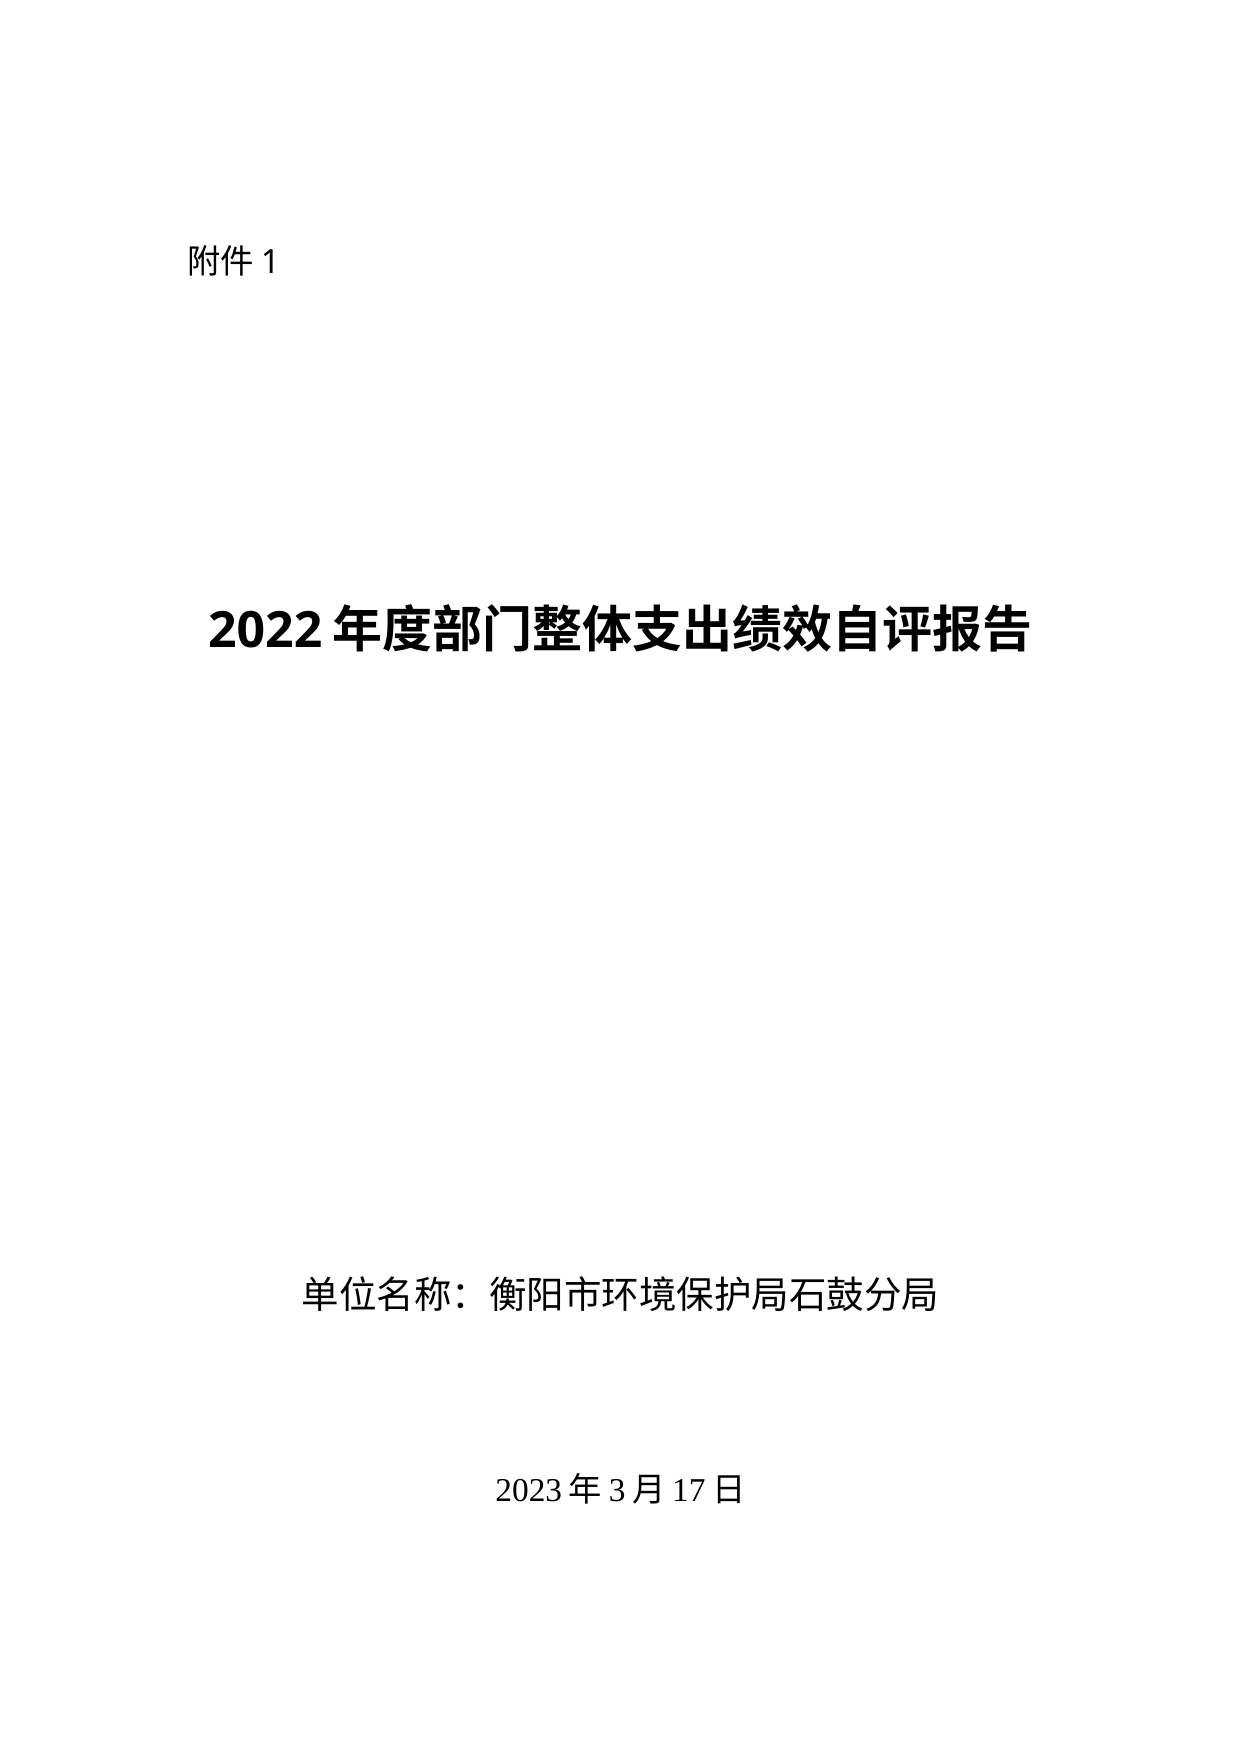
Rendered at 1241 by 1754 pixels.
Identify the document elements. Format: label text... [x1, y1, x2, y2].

text 附件1 [187, 227, 1053, 292]
text 单位名称：衡阳市环境保护局石鼓分局 [187, 1259, 1053, 1324]
text 2023年3月17日 [187, 1454, 1053, 1519]
text 2022年度部门整体支出绩效自评报告 [187, 577, 1053, 674]
